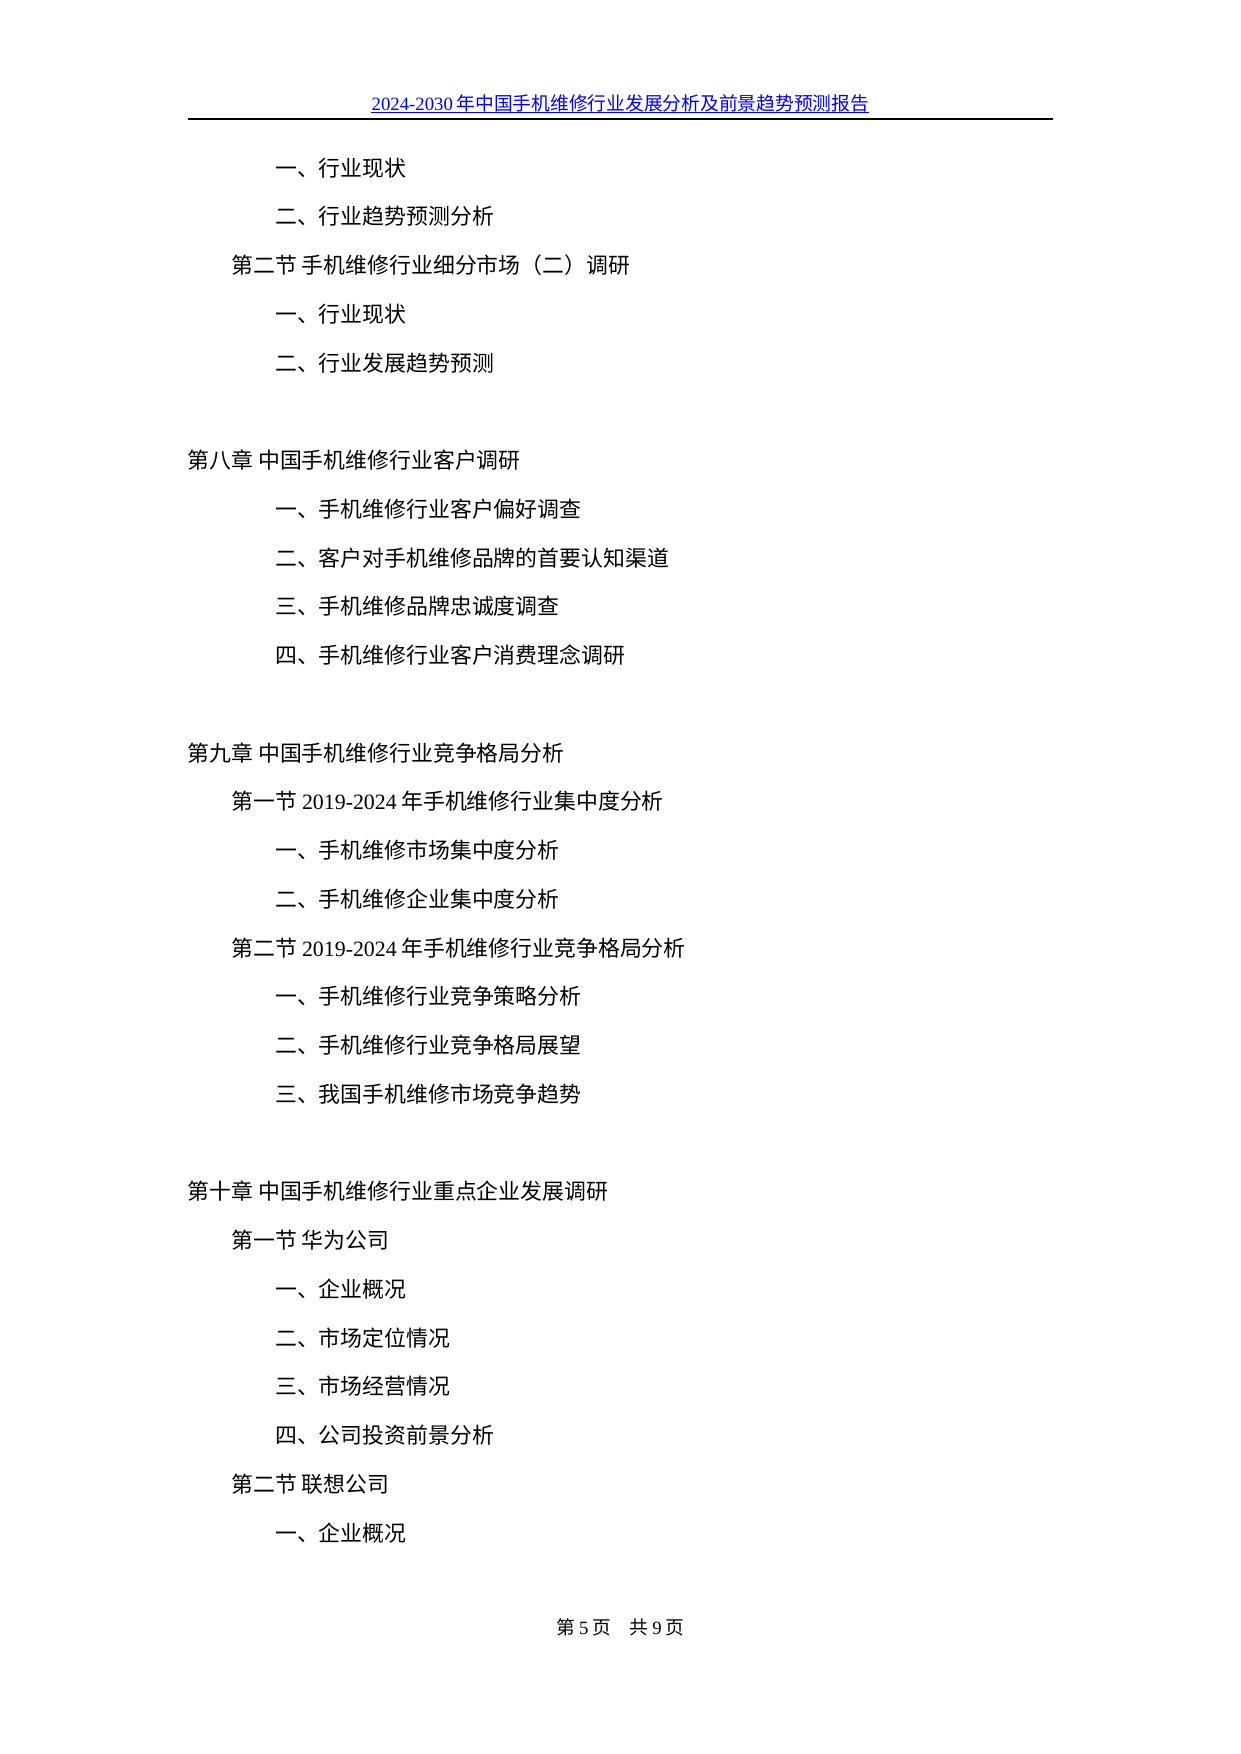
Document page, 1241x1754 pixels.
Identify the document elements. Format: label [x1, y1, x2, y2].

text [187, 150, 1053, 1548]
